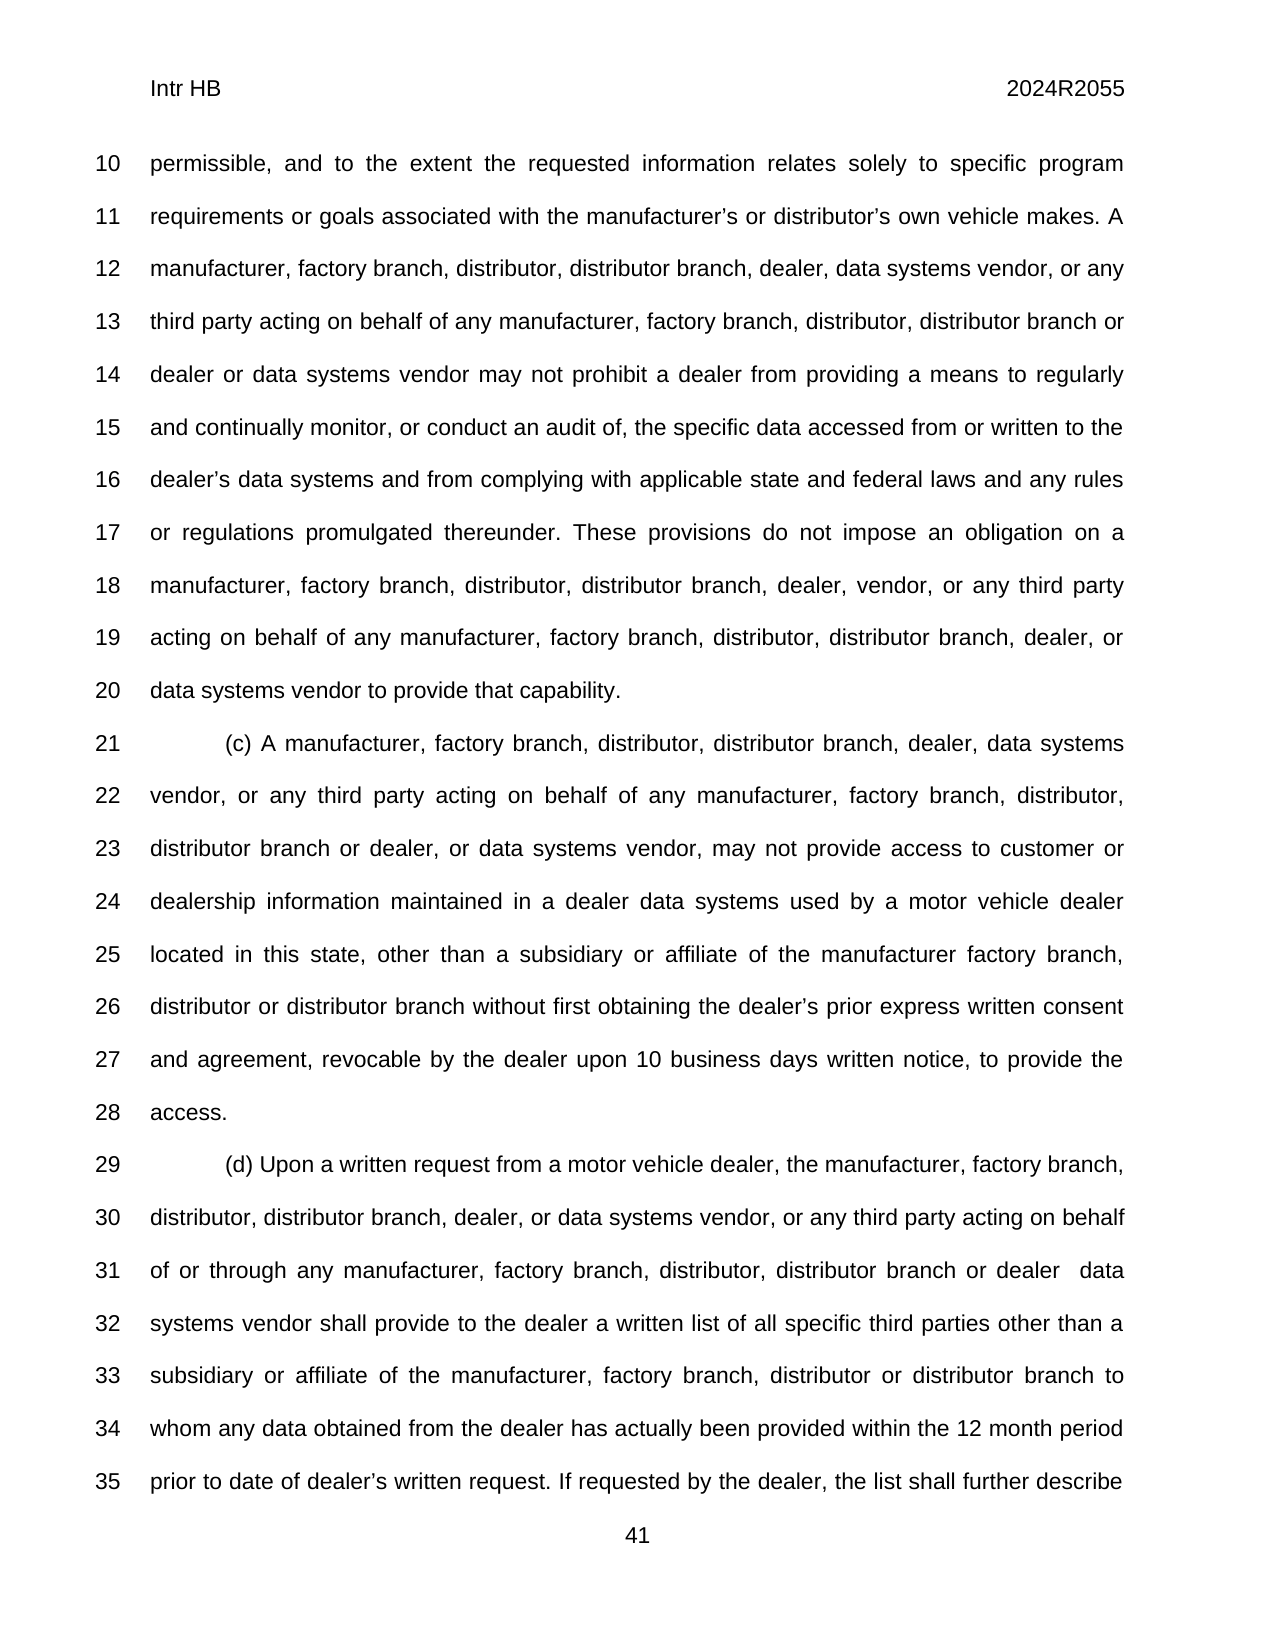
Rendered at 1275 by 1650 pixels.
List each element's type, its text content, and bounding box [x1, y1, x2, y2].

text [150, 150, 1125, 703]
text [150, 1151, 1125, 1494]
text (c) A manufacturer, factory branch, distributor, distributor branch, dealer, data systems vendor, or any third party acting on behalf of any manufacturer, factory branch, distributor, distributor branch or dealer, or data systems vendor, may not provide access to customer or dealership information maintained in a dealer data systems used by a motor vehicle dealer located in this state, other than a subsidiary or affiliate of the manufacturer factory branch, distributor or distributor branch without first obtaining the dealer’s prior express written consent and agreement, revocable by the dealer upon 10 business days written notice, to provide the access. [150, 730, 1125, 1125]
